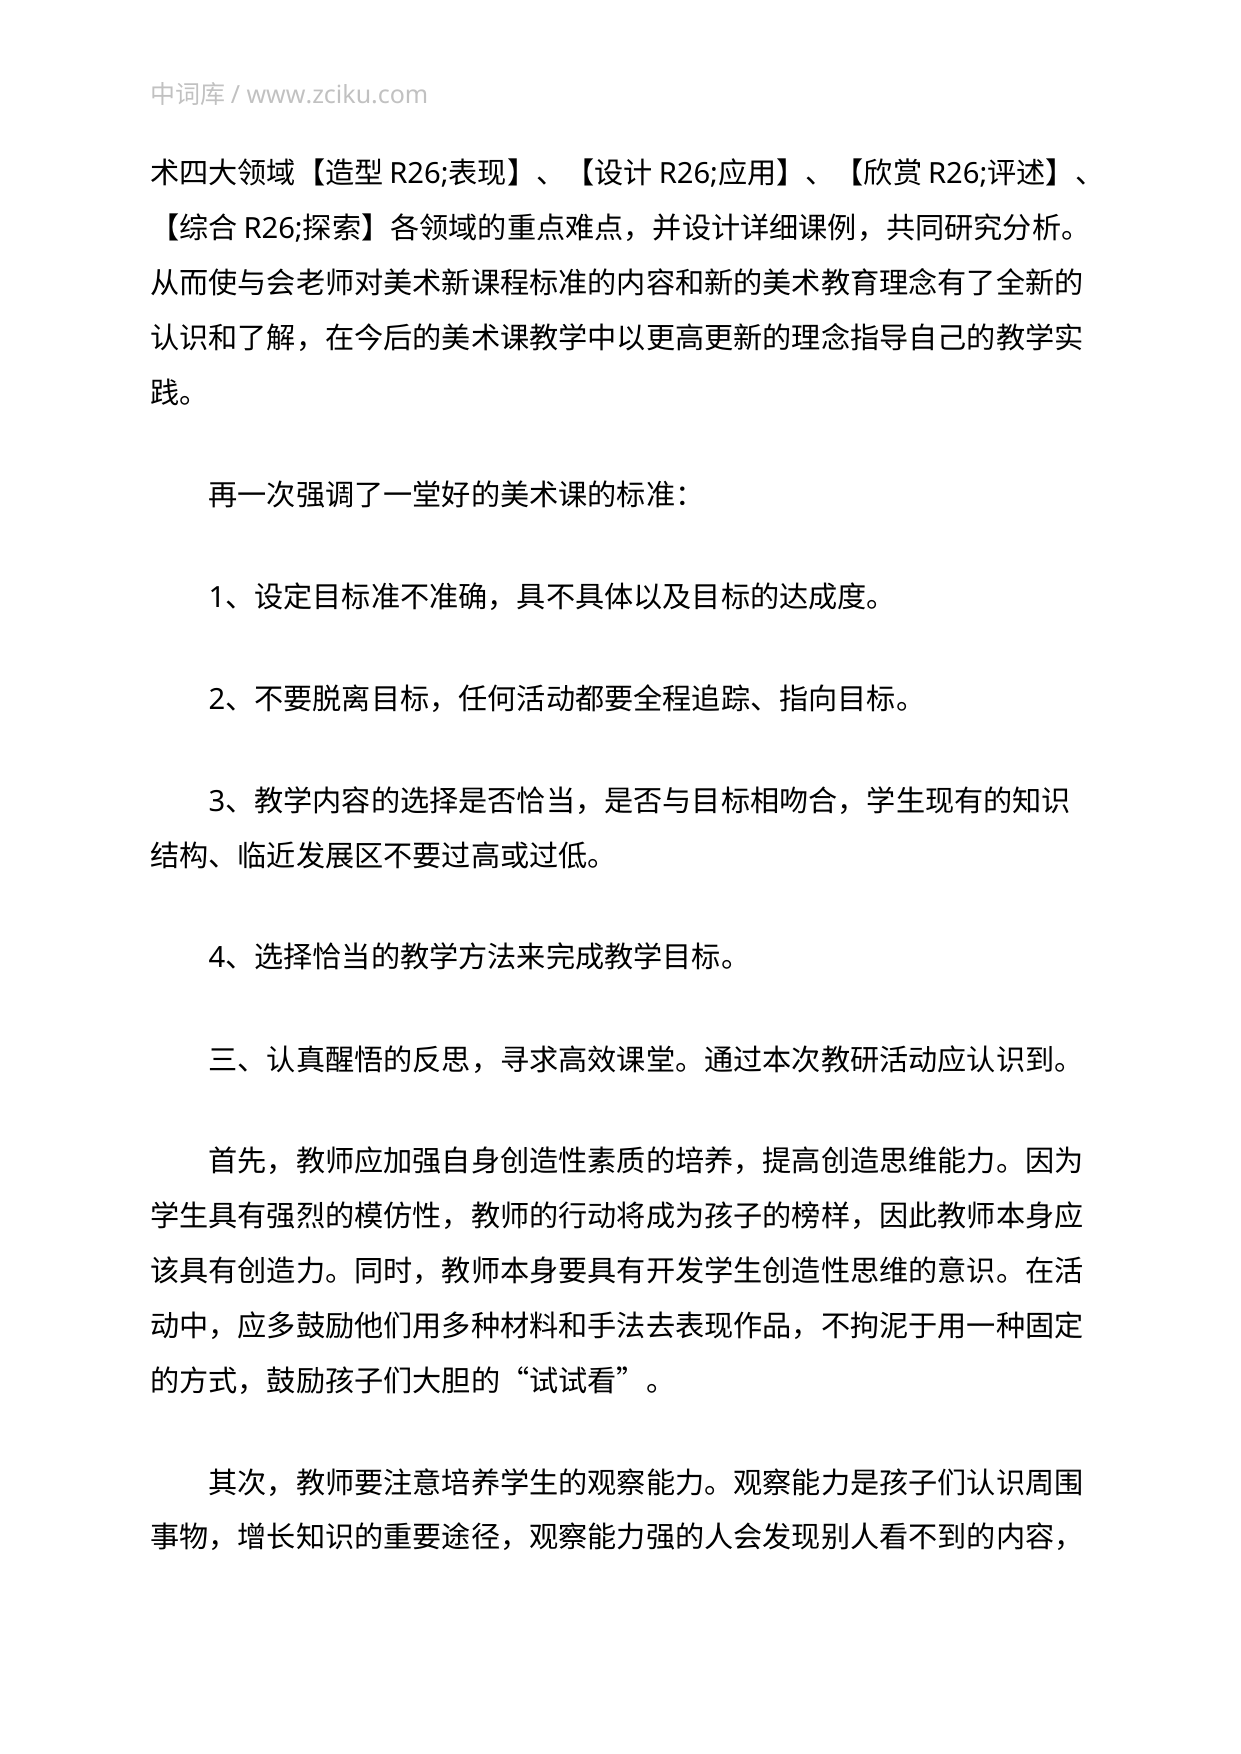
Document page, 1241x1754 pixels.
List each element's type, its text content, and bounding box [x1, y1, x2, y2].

text 三、认真醒悟的反思，寻求高效课堂。通过本次教研活动应认识到。 [150, 1036, 1090, 1078]
text 3、教学内容的选择是否恰当，是否与目标相吻合，学生现有的知识结构、临近发展区不要过高或过低。 [150, 777, 1090, 874]
text 4、选择恰当的教学方法来完成教学目标。 [150, 934, 1090, 976]
text 2、不要脱离目标，任何活动都要全程追踪、指向目标。 [150, 675, 1090, 718]
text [150, 150, 1090, 412]
text 再一次强调了一堂好的美术课的标准： [150, 472, 1090, 514]
text 1、设定目标准不准确，具不具体以及目标的达成度。 [150, 573, 1090, 616]
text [150, 1459, 1090, 1556]
text 首先，教师应加强自身创造性素质的培养，提高创造思维能力。因为学生具有强烈的模仿性，教师的行动将成为孩子的榜样，因此教师本身应该具有创造力。同时，教师本身要具有开发学生创造性思维的意识。在活动中，应多鼓励他们用多种材料和手法去表现作品，不拘泥于用一种固定的方式，鼓励孩子们大胆的“试试看”。 [150, 1138, 1090, 1400]
